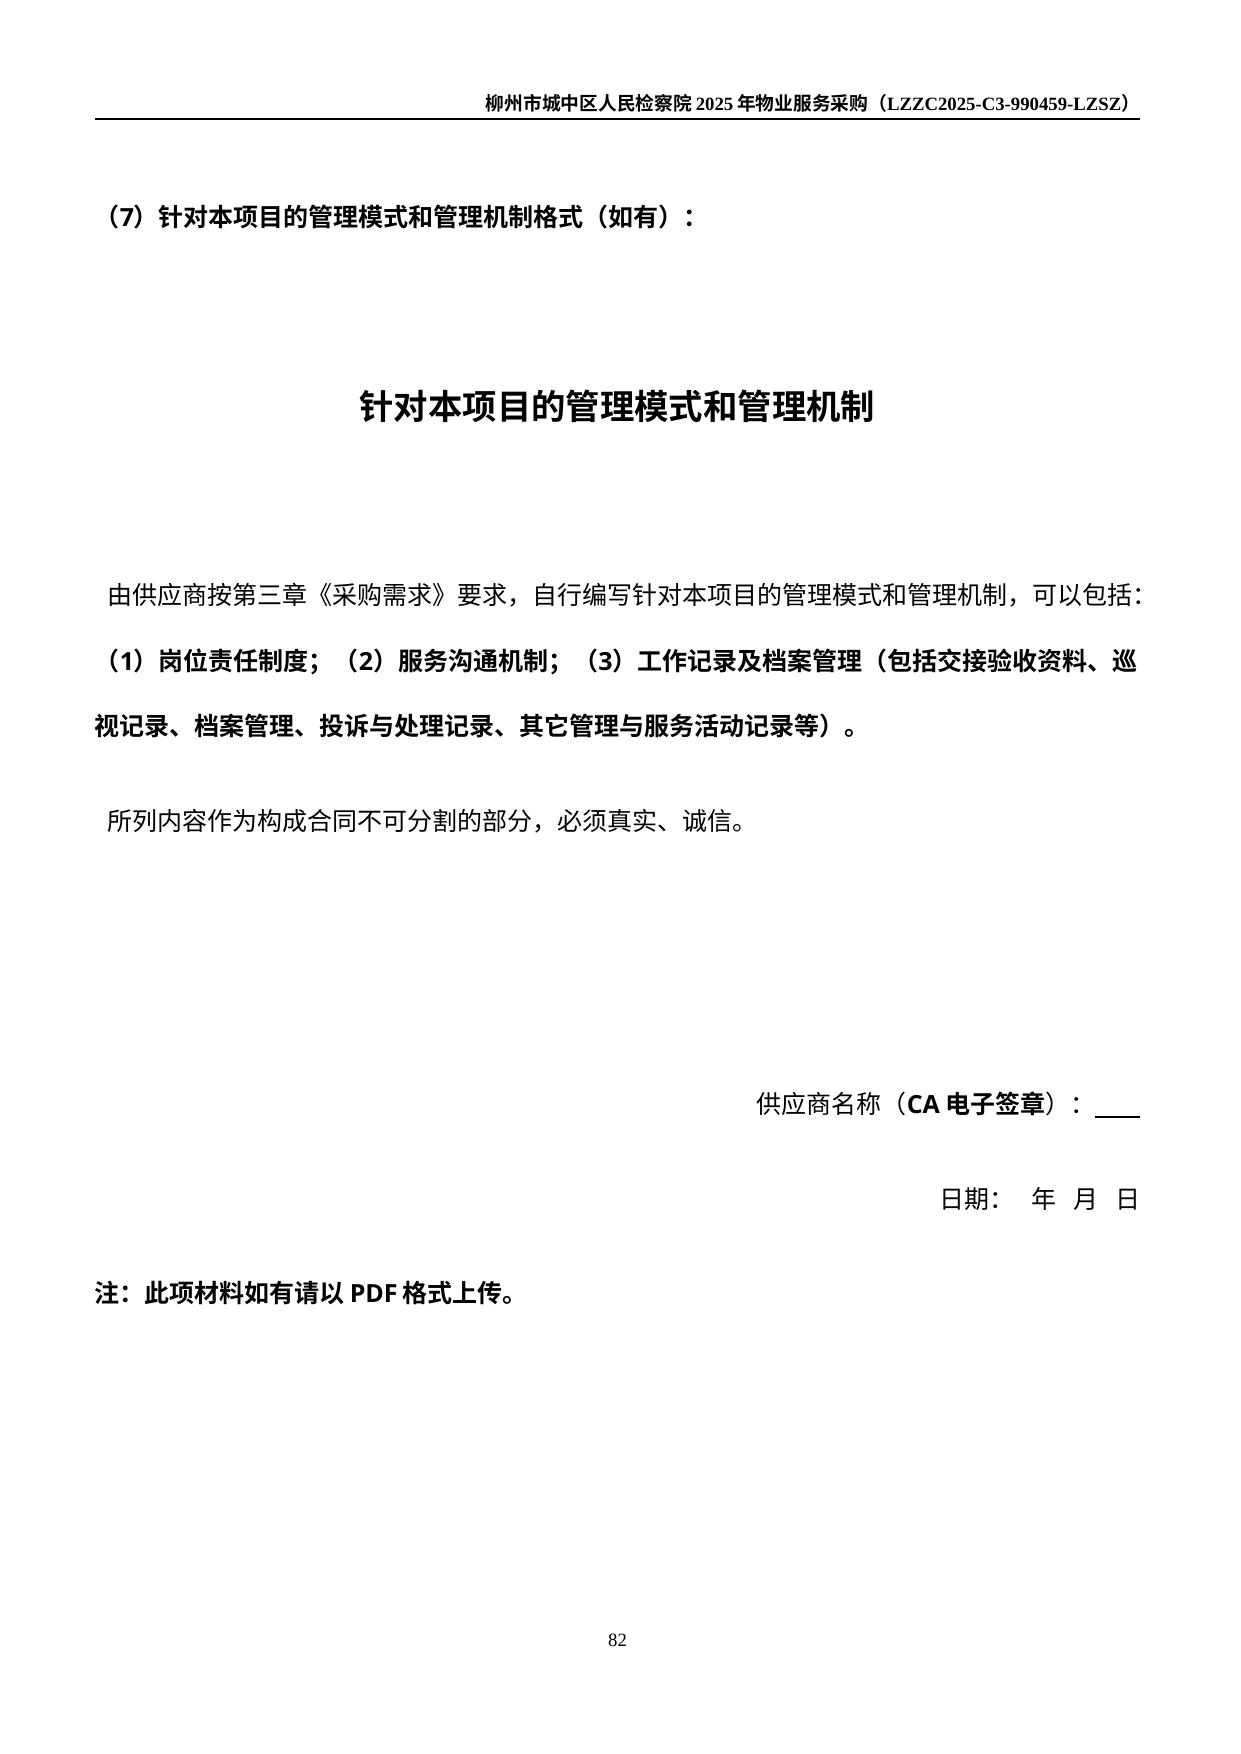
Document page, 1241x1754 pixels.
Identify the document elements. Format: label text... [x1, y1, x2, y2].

text 所列内容作为构成合同不可分割的部分，必须真实、诚信。 [94, 786, 1140, 852]
text （7）针对本项目的管理模式和管理机制格式（如有）： [94, 183, 1140, 248]
text 日期： 年 月 日 [94, 1165, 1140, 1230]
text 供应商名称（CA电子签章）： [94, 1070, 1140, 1136]
text 注：此项材料如有请以PDF格式上传。 [94, 1259, 1140, 1325]
text 由供应商按第三章《采购需求》要求，自行编写针对本项目的管理模式和管理机制，可以包括：（1）岗位责任制度；（2）服务沟通机制；（3）工作记录及档案管理（包括交接验收资料、巡视记录、档案管理、投诉与处理记录、其它管理与服务活动记录等）。 [94, 561, 1140, 757]
text 针对本项目的管理模式和管理机制 [94, 372, 1140, 437]
